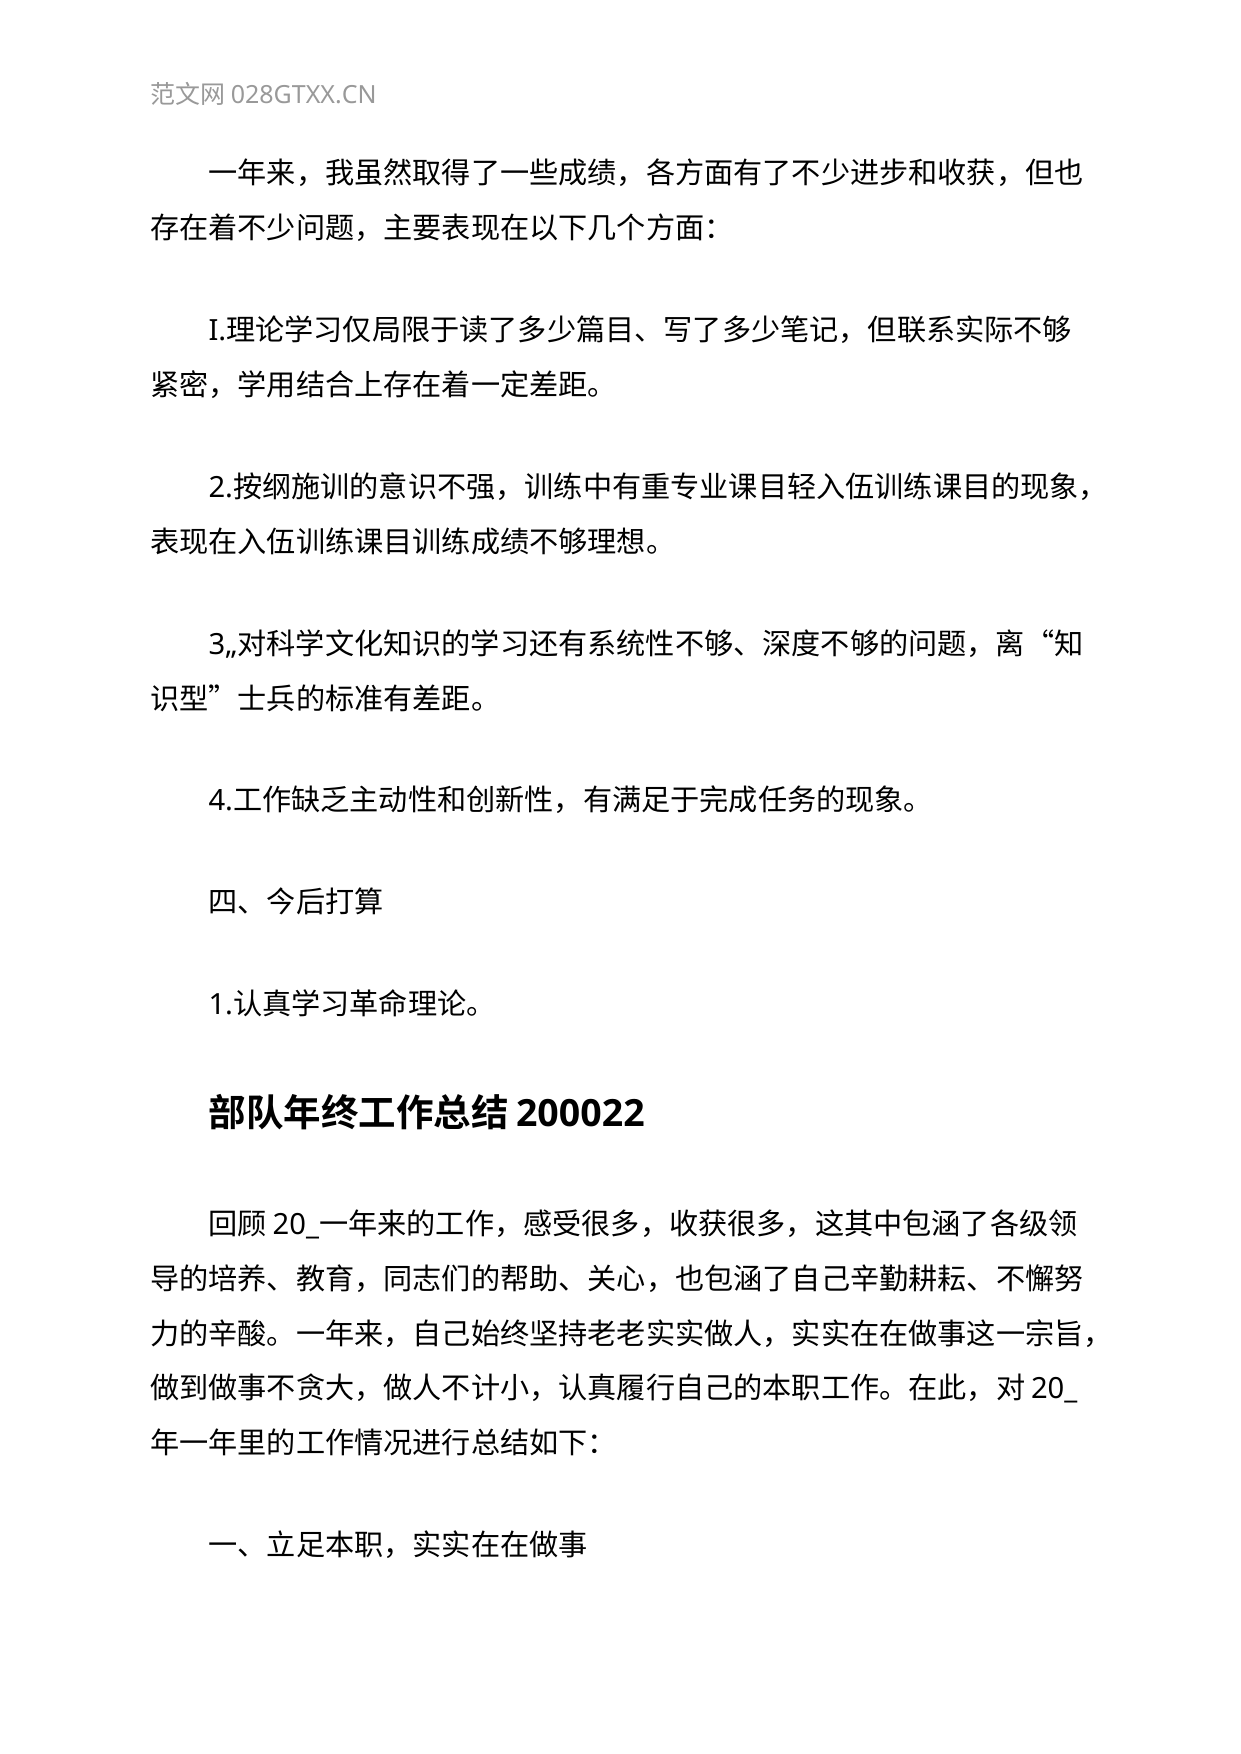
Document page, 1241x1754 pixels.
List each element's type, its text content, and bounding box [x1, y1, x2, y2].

text I.理论学习仅局限于读了多少篇目、写了多少笔记，但联系实际不够紧密，学用结合上存在着一定差距。 [150, 307, 1090, 404]
text 一年来，我虽然取得了一些成绩，各方面有了不少进步和收获，但也存在着不少问题，主要表现在以下几个方面： [150, 150, 1090, 247]
text 2.按纲施训的意识不强，训练中有重专业课目轻入伍训练课目的现象，表现在入伍训练课目训练成绩不够理想。 [150, 463, 1090, 561]
text 1.认真学习革命理论。 [150, 981, 1090, 1023]
text 四、今后打算 [150, 879, 1090, 921]
text 一、立足本职，实实在在做事 [150, 1522, 1090, 1564]
text 部队年终工作总结200022 [150, 1083, 1090, 1137]
text 回顾20_一年来的工作，感受很多，收获很多，这其中包涵了各级领导的培养、教育，同志们的帮助、关心，也包涵了自己辛勤耕耘、不懈努力的辛酸。一年来，自己始终坚持老老实实做人，实实在在做事这一宗旨，做到做事不贪大，做人不计小，认真履行自己的本职工作。在此，对20_年一年里的工作情况进行总结如下： [150, 1200, 1090, 1462]
text 3„对科学文化知识的学习还有系统性不够、深度不够的问题，离“知识型”士兵的标准有差距。 [150, 620, 1090, 717]
text 4.工作缺乏主动性和创新性，有满足于完成任务的现象。 [150, 777, 1090, 819]
